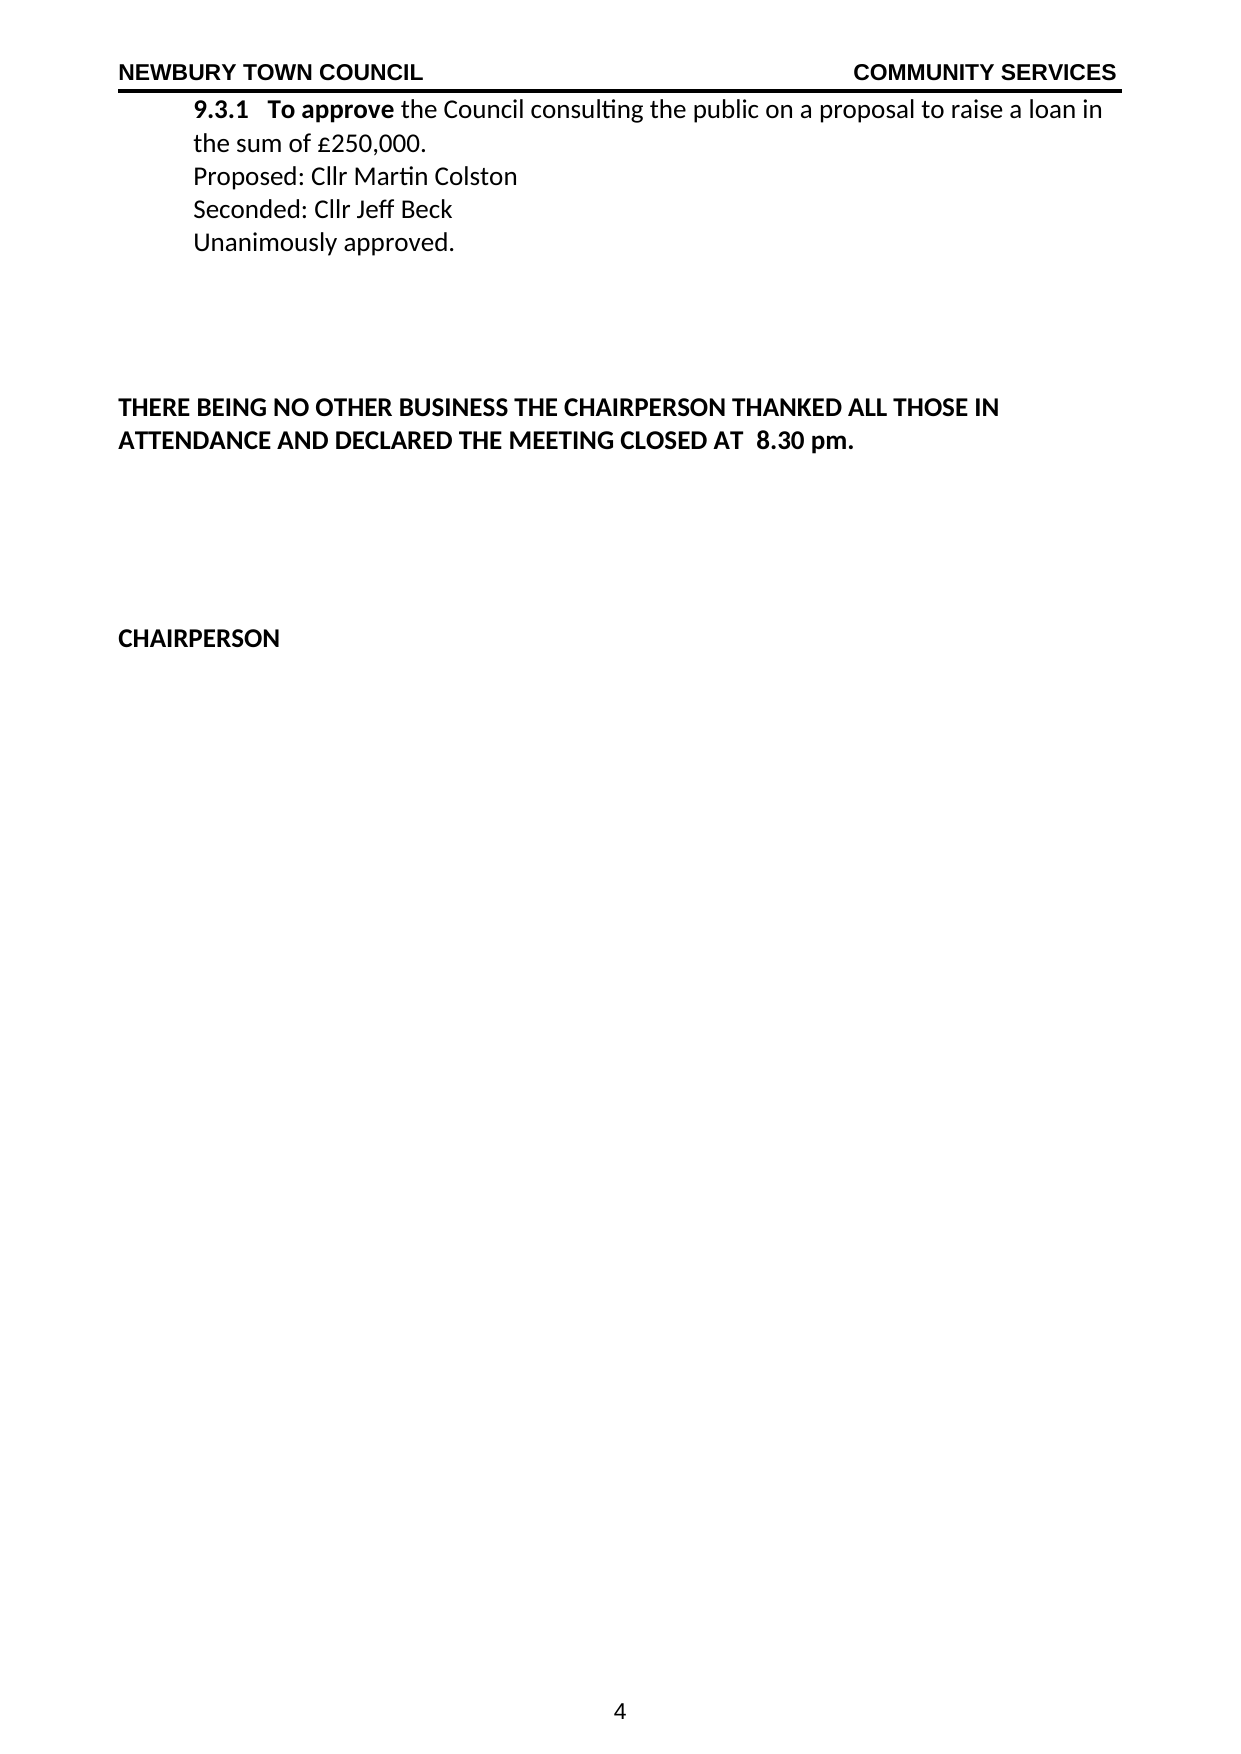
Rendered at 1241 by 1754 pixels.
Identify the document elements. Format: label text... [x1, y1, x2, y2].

text Seconded: Cllr Jeff Beck [193, 192, 1122, 225]
text CHAIRPERSON [118, 621, 1122, 654]
text 9.3.1 To approve the Council consulting the public on a proposal to raise a loan in the sum of £250,000. [193, 93, 1127, 159]
text Unanimously approved. [193, 225, 1122, 258]
text Proposed: Cllr Martin Colston [193, 159, 1122, 192]
text THERE BEING NO OTHER BUSINESS THE CHAIRPERSON THANKED ALL THOSE IN ATTENDANCE AND DECLARED THE MEETING CLOSED AT 8.30 pm. [118, 390, 1122, 456]
